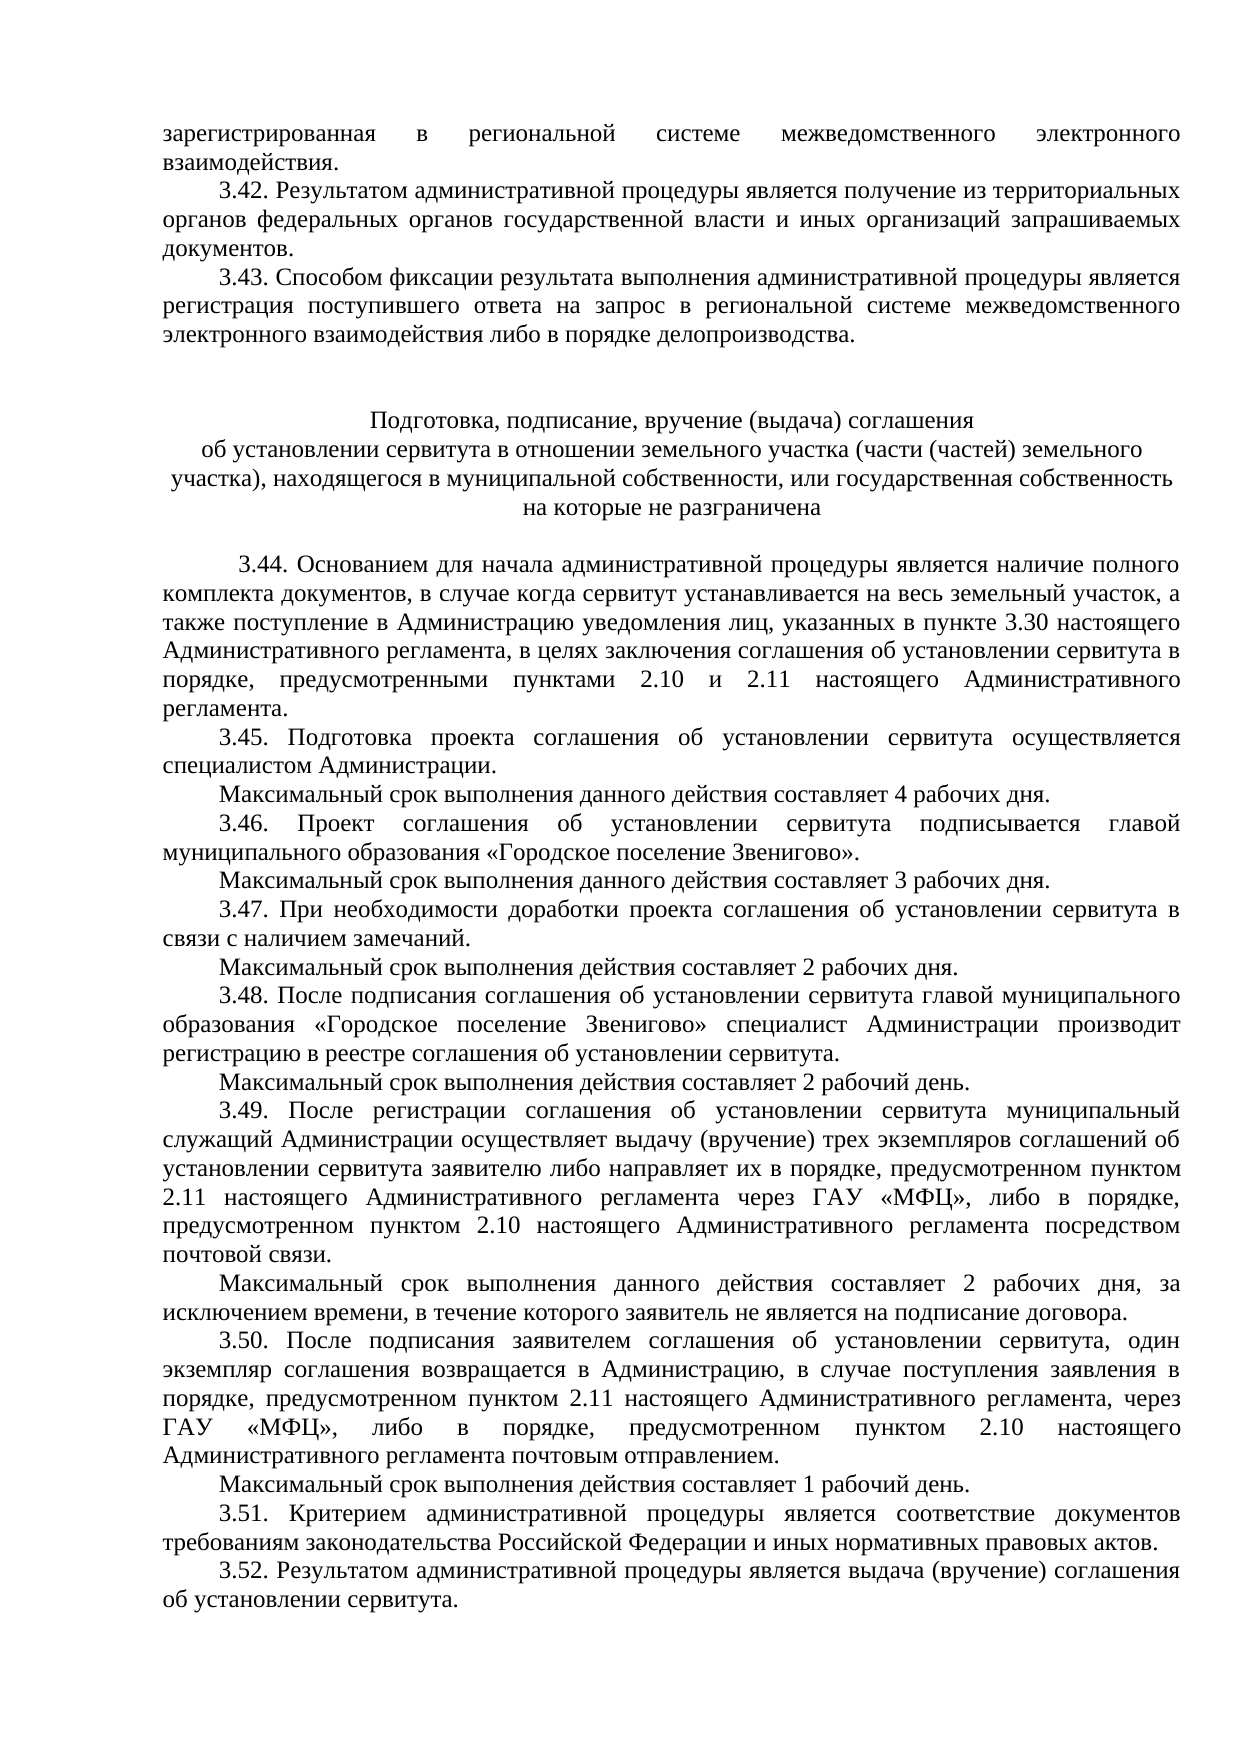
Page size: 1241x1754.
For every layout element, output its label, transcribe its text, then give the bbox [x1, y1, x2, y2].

text 3.50. После подписания заявителем соглашения об установлении сервитута, один экземпляр соглашения возвращается в Администрацию, в случае поступления заявления в порядке, предусмотренном пунктом 2.11 настоящего Административного регламента, через ГАУ «МФЦ», либо в порядке, предусмотренном пунктом 2.10 настоящего Административного регламента почтовым отправлением. [162, 1326, 1181, 1469]
text об установлении сервитута в отношении земельного участка (части (частей) земельного участка), находящегося в муниципальной собственности, или государственная собственность на которые не разграничена [162, 434, 1181, 521]
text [162, 118, 1181, 176]
text Максимальный срок выполнения действия составляет 2 рабочий день. [162, 1067, 1181, 1096]
text 3.45. Подготовка проекта соглашения об установлении сервитута осуществляется специалистом Администрации. [162, 722, 1181, 779]
text 3.43. Способом фиксации результата выполнения административной процедуры является регистрация поступившего ответа на запрос в региональной системе межведомственного электронного взаимодействия либо в порядке делопроизводства. [162, 262, 1181, 348]
text 3.42. Результатом административной процедуры является получение из территориальных органов федеральных органов государственной власти и иных организаций запрашиваемых документов. [162, 176, 1181, 262]
text Максимальный срок выполнения действия составляет 2 рабочих дня. [162, 952, 1181, 981]
text Максимальный срок выполнения действия составляет 1 рабочий день. [162, 1469, 1181, 1498]
text 3.46. Проект соглашения об установлении сервитута подписывается главой муниципального образования «Городское поселение Звенигово». [162, 808, 1181, 866]
text 3.44. Основанием для начала административной процедуры является наличие полного комплекта документов, в случае когда сервитут устанавливается на весь земельный участок, а также поступление в Администрацию уведомления лиц, указанных в пункте 3.30 настоящего Административного регламента, в целях заключения соглашения об установлении сервитута в порядке, предусмотренными пунктами 2.10 и 2.11 настоящего Административного регламента. [162, 549, 1181, 722]
text Подготовка, подписание, вручение (выдача) соглашения [162, 406, 1181, 434]
text Максимальный срок выполнения данного действия составляет 4 рабочих дня. [162, 779, 1181, 808]
text 3.48. После подписания соглашения об установлении сервитута главой муниципального образования «Городское поселение Звенигово» специалист Администрации производит регистрацию в реестре соглашения об установлении сервитута. [162, 981, 1181, 1067]
text 3.49. После регистрации соглашения об установлении сервитута муниципальный служащий Администрации осуществляет выдачу (вручение) трех экземпляров соглашений об установлении сервитута заявителю либо направляет их в порядке, предусмотренном пунктом 2.11 настоящего Административного регламента через ГАУ «МФЦ», либо в порядке, предусмотренном пунктом 2.10 настоящего Административного регламента посредством почтовой связи. [162, 1096, 1181, 1268]
text Максимальный срок выполнения данного действия составляет 3 рабочих дня. [162, 866, 1181, 894]
text 3.47. При необходимости доработки проекта соглашения об установлении сервитута в связи с наличием замечаний. [162, 894, 1181, 952]
text 3.51. Критерием административной процедуры является соответствие документов требованиям законодательства Российской Федерации и иных нормативных правовых актов. [162, 1498, 1181, 1556]
text 3.52. Результатом административной процедуры является выдача (вручение) соглашения об установлении сервитута. [162, 1556, 1181, 1613]
text Максимальный срок выполнения данного действия составляет 2 рабочих дня, за исключением времени, в течение которого заявитель не является на подписание договора. [162, 1268, 1181, 1326]
